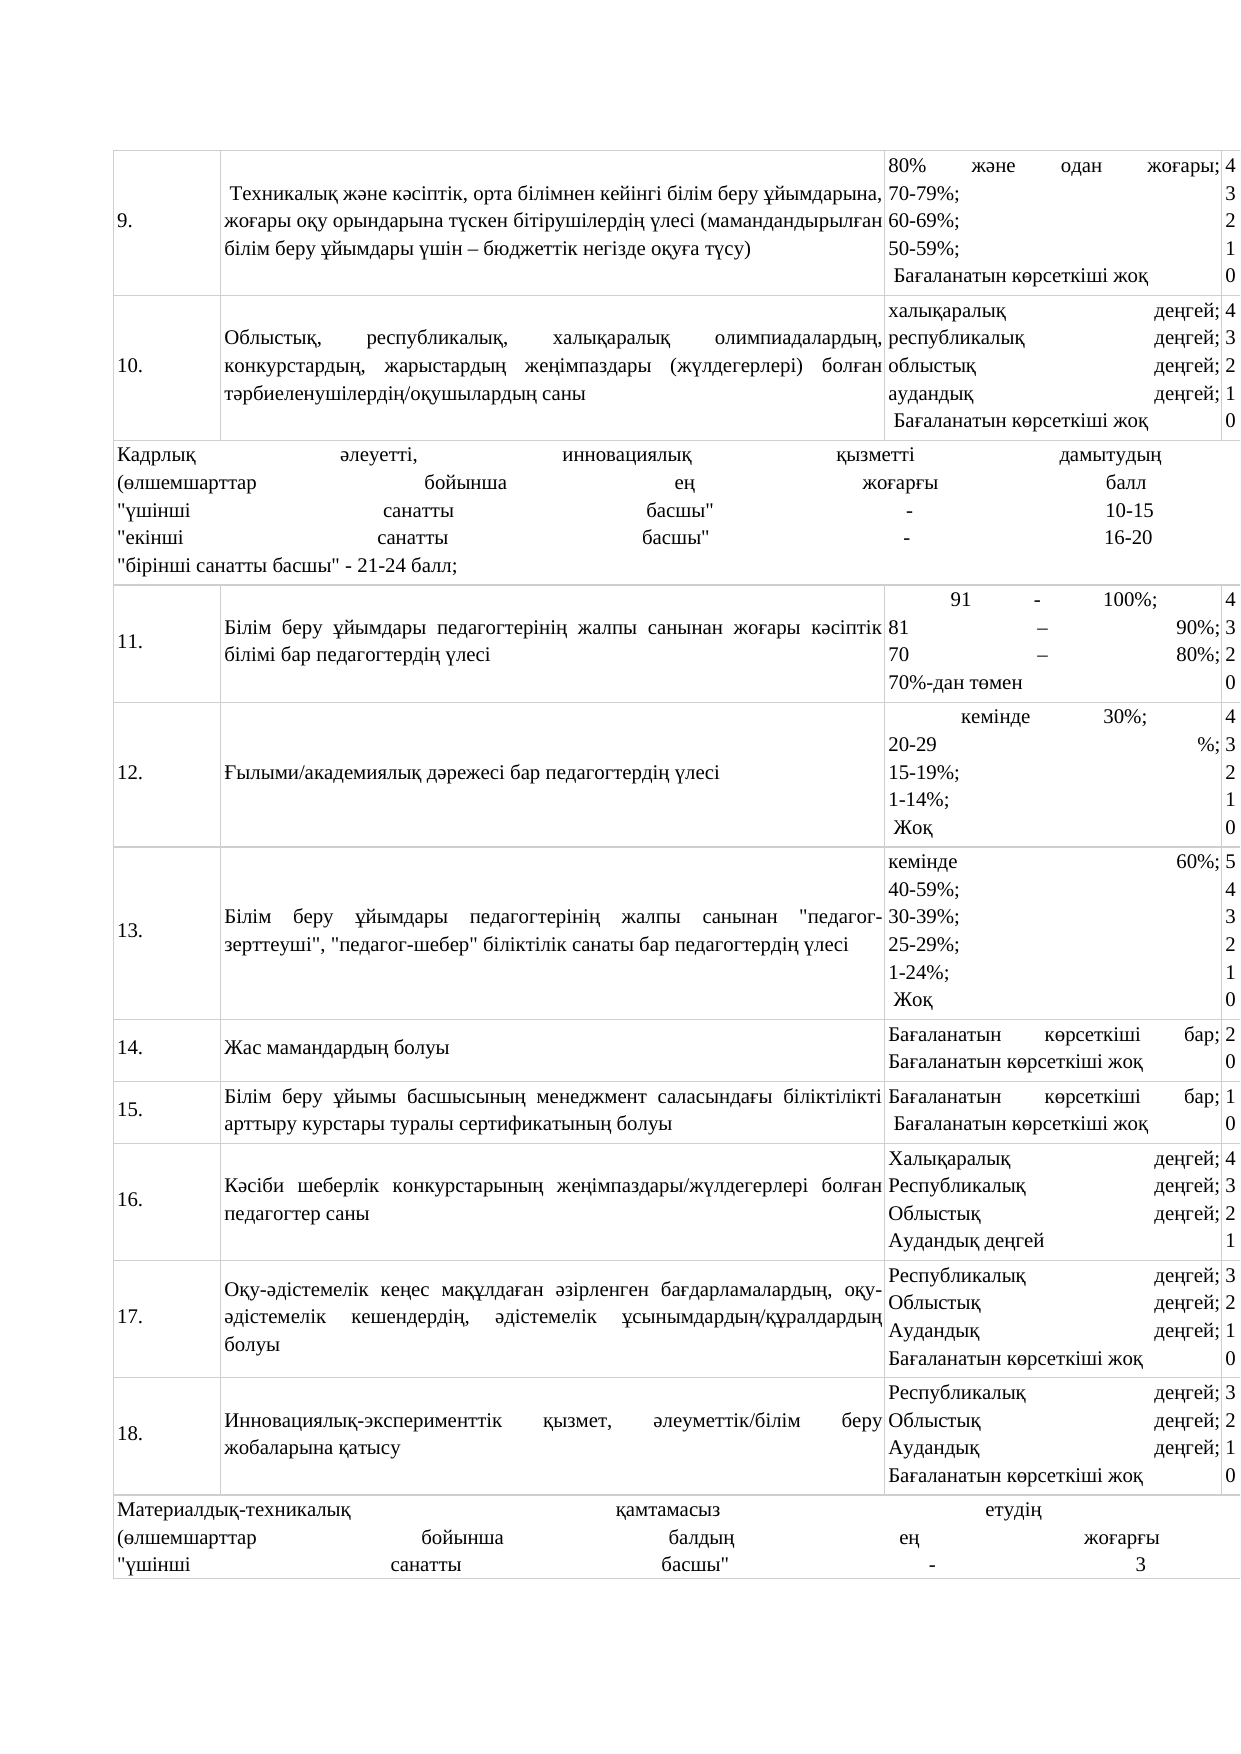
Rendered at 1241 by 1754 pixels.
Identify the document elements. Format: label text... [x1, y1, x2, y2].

table_cell 15. [114, 1082, 220, 1143]
table_cell 18. [114, 1378, 220, 1494]
table_cell Халықаралық деңгей; Республикалық деңгей; Облыстық деңгей; Аудандық деңгей [885, 1144, 1221, 1260]
table_cell 11. [114, 586, 220, 702]
table_cell 1 балл; 0 балл [1222, 1082, 1240, 1143]
table_cell 12. [114, 703, 220, 846]
table_cell Оқу-әдістемелік кеңес мақұлдаған әзірленген бағдарламалардың, оқу-әдістемелік кешендердің, әдістемелік ұсынымдардың/құралдардың болуы [221, 1261, 884, 1377]
table_cell 16. [114, 1144, 220, 1260]
table_cell 4 балл 3 балл 2 балл 1 балл 0 балл [1222, 151, 1240, 295]
table_cell 80% және одан жоғары; 70-79%; 60-69%; 50-59%; Бағаланатын көрсеткіші жоқ [885, 151, 1221, 295]
table_cell Білім беру ұйымы басшысының менеджмент саласындағы біліктілікті арттыру курстары туралы сертификатының болуы [221, 1082, 884, 1143]
table_cell 91 - 100%; 81 – 90%; 70 – 80%; 70%-дан төмен [885, 586, 1221, 702]
table_cell 4 балл 3 балл 2 балл 1 балл [1222, 1144, 1240, 1260]
table_cell 10. [114, 296, 220, 439]
table_cell Кадрлық әлеуетті, инновациялық қызметті дамытудың тиімділігі (өлшемшарттар бойынша ең жоғарғы балл саны-24) "үшінші санатты басшы" - 10-15 балл; "екінші санатты басшы" - 16-20 балл; "бірінші санатты басшы" - 21-24 балл; [114, 441, 1240, 584]
table_cell 4 балл 3 балл 2 балл 1 балл 0 балл [1222, 703, 1240, 846]
table_cell Инновациялық-эксперименттік қызмет, әлеуметтік/білім беру жобаларына қатысу [221, 1378, 884, 1494]
table_cell Ғылыми/академиялық дәрежесі бар педагогтердің үлесі [221, 703, 884, 846]
table_cell 4 балл 3 балл 2 балл 0 балл [1222, 586, 1240, 702]
table_cell 14. [114, 1020, 220, 1081]
table_cell Білім беру ұйымдары педагогтерінің жалпы санынан жоғары кәсіптік білімі бар педагогтердің үлесі [221, 586, 884, 702]
table_cell 13. [114, 848, 220, 1019]
table_cell Жас мамандардың болуы [221, 1020, 884, 1081]
table_cell Республикалық деңгей; Облыстық деңгей; Аудандық деңгей; Бағаланатын көрсеткіші жоқ [885, 1378, 1221, 1494]
table_cell Республикалық деңгей; Облыстық деңгей; Аудандық деңгей; Бағаланатын көрсеткіші жоқ [885, 1261, 1221, 1377]
table_cell Кәсіби шеберлік конкурстарының жеңімпаздары/жүлдегерлері болған педагогтер саны [221, 1144, 884, 1260]
table_cell Білім беру ұйымдары педагогтерінің жалпы санынан "педагог-зерттеуші", "педагог-шебер" біліктілік санаты бар педагогтердің үлесі [221, 848, 884, 1019]
table_cell кемінде 60%; 40-59%; 30-39%; 25-29%; 1-24%; Жоқ [885, 848, 1221, 1019]
table_cell 3 балл 2 балл 1 балл 0 балл [1222, 1261, 1240, 1377]
table_cell Бағаланатын көрсеткіші бар; Бағаланатын көрсеткіші жоқ [885, 1020, 1221, 1081]
table_cell 2 балл 0 балл [1222, 1020, 1240, 1081]
table_cell Бағаланатын көрсеткіші бар; Бағаланатын көрсеткіші жоқ [885, 1082, 1221, 1143]
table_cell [114, 1496, 1240, 1578]
table_cell 17. [114, 1261, 220, 1377]
table_cell кемінде 30%; 20-29 %; 15-19%; 1-14%; Жоқ [885, 703, 1221, 846]
table_cell халықаралық деңгей; республикалық деңгей; облыстық деңгей; аудандық деңгей; Бағаланатын көрсеткіші жоқ [885, 296, 1221, 439]
table_cell 4 балл 3 балл 2 балл 1 балл 0 балл [1222, 296, 1240, 439]
table_cell 9. [114, 151, 220, 295]
table_cell Облыстық, республикалық, халықаралық олимпиадалардың, конкурстардың, жарыстардың жеңімпаздары (жүлдегерлері) болған тәрбиеленушілердің/оқушылардың саны [221, 296, 884, 439]
table_cell Техникалық және кәсіптік, орта білімнен кейінгі білім беру ұйымдарына, жоғары оқу орындарына түскен бітірушілердің үлесі (мамандандырылған білім беру ұйымдары үшін – бюджеттік негізде оқуға түсу) [221, 151, 884, 295]
table_cell 5 балл 4 балл 3 балл 2 балл 1 балл 0 балл [1222, 848, 1240, 1019]
table_cell 3 балл 2 балл 1 балл 0 балл [1222, 1378, 1240, 1494]
